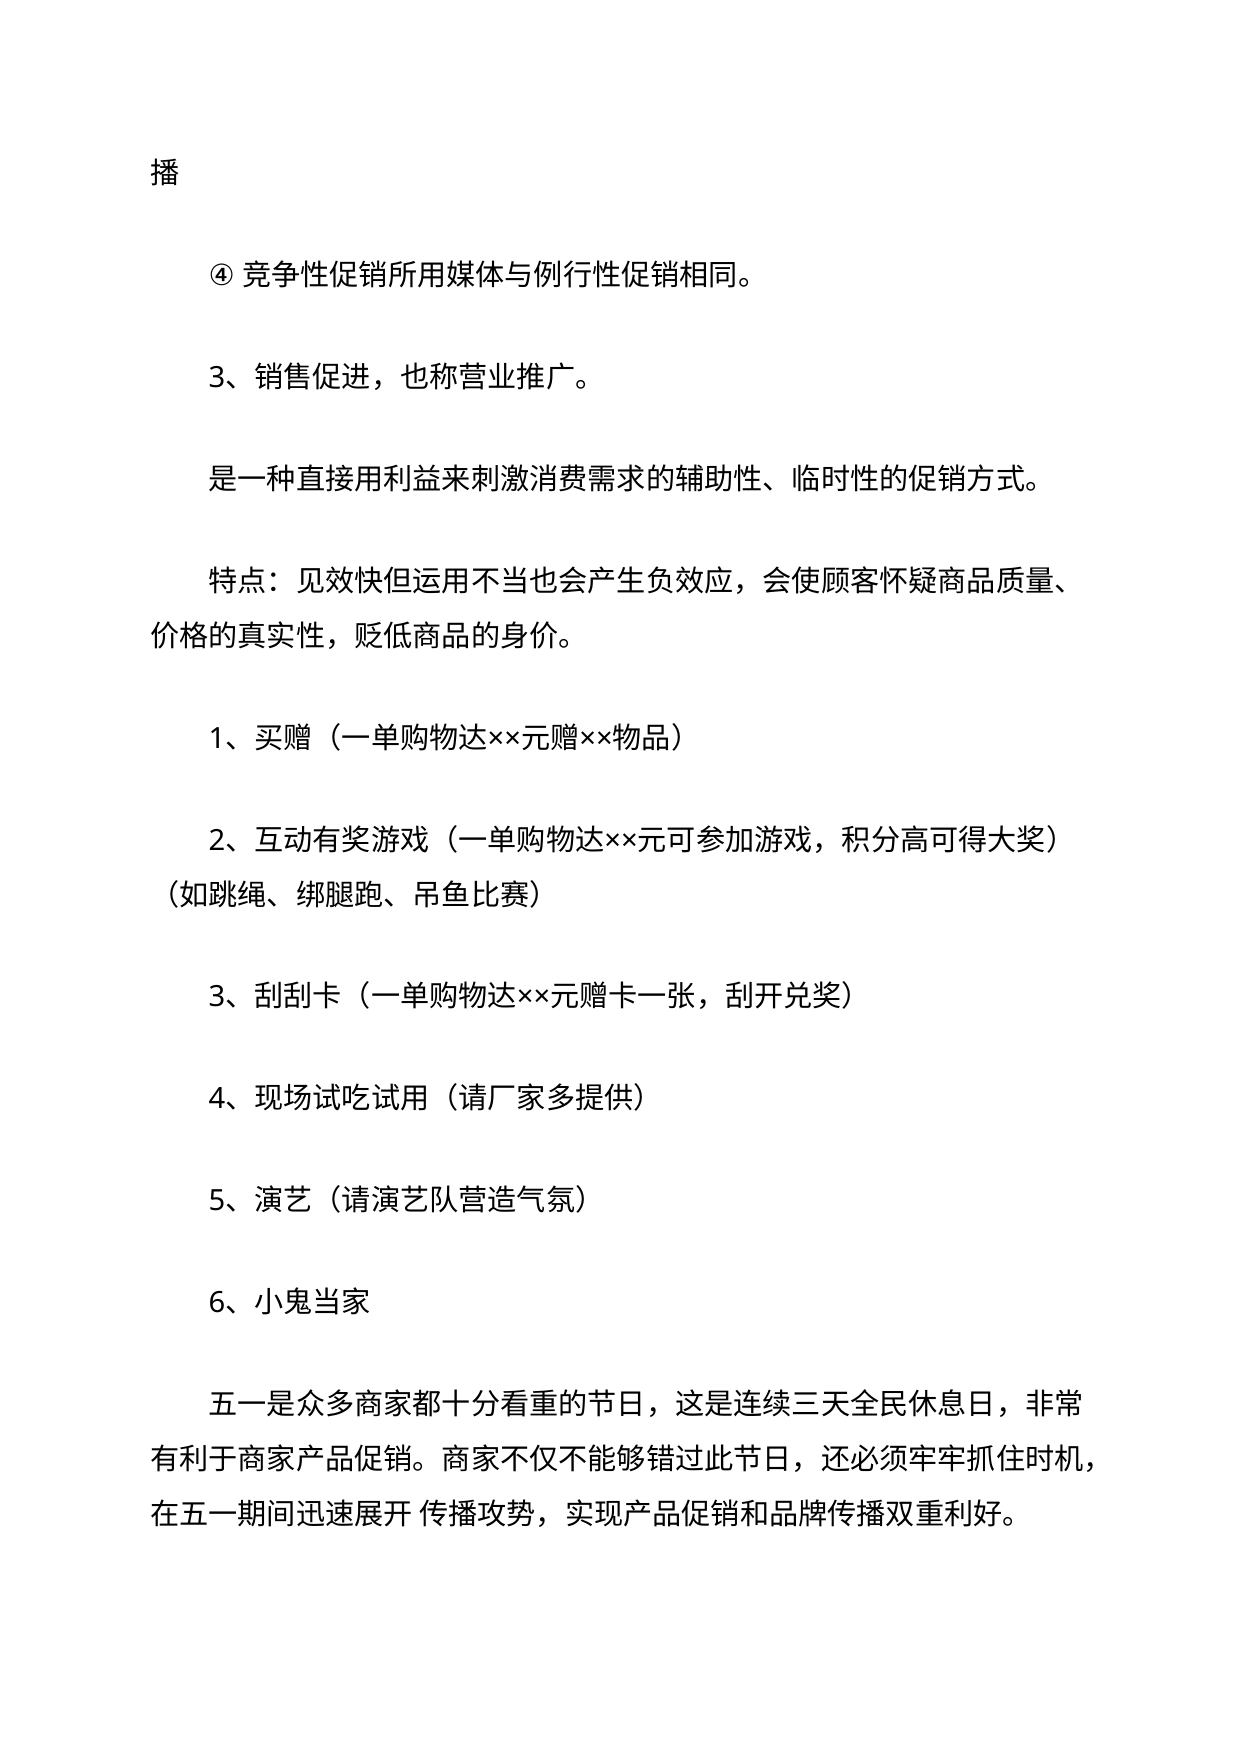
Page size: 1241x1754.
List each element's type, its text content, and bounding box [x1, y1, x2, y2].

text 1、买赠（一单购物达××元赠××物品） [150, 714, 1090, 757]
text 4、现场试吃试用（请厂家多提供） [150, 1075, 1090, 1117]
text 3、销售促进，也称营业推广。 [150, 354, 1090, 396]
text ④ 竞争性促销所用媒体与例行性促销相同。 [150, 252, 1090, 294]
text 3、刮刮卡（一单购物达××元赠卡一张，刮开兑奖） [150, 973, 1090, 1015]
text 6、小鬼当家 [150, 1279, 1090, 1321]
text 五一是众多商家都十分看重的节日，这是连续三天全民休息日，非常有利于商家产品促销。商家不仅不能够错过此节日，还必须牢牢抓住时机，在五一期间迅速展开 传播攻势，实现产品促销和品牌传播双重利好。 [150, 1381, 1090, 1533]
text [150, 150, 1090, 192]
text 是一种直接用利益来刺激消费需求的辅助性、临时性的促销方式。 [150, 456, 1090, 498]
text 5、演艺（请演艺队营造气氛） [150, 1177, 1090, 1219]
text 特点：见效快但运用不当也会产生负效应，会使顾客怀疑商品质量、价格的真实性，贬低商品的身价。 [150, 557, 1090, 655]
text 2、互动有奖游戏（一单购物达××元可参加游戏，积分高可得大奖）（如跳绳、绑腿跑、吊鱼比赛） [150, 816, 1090, 913]
